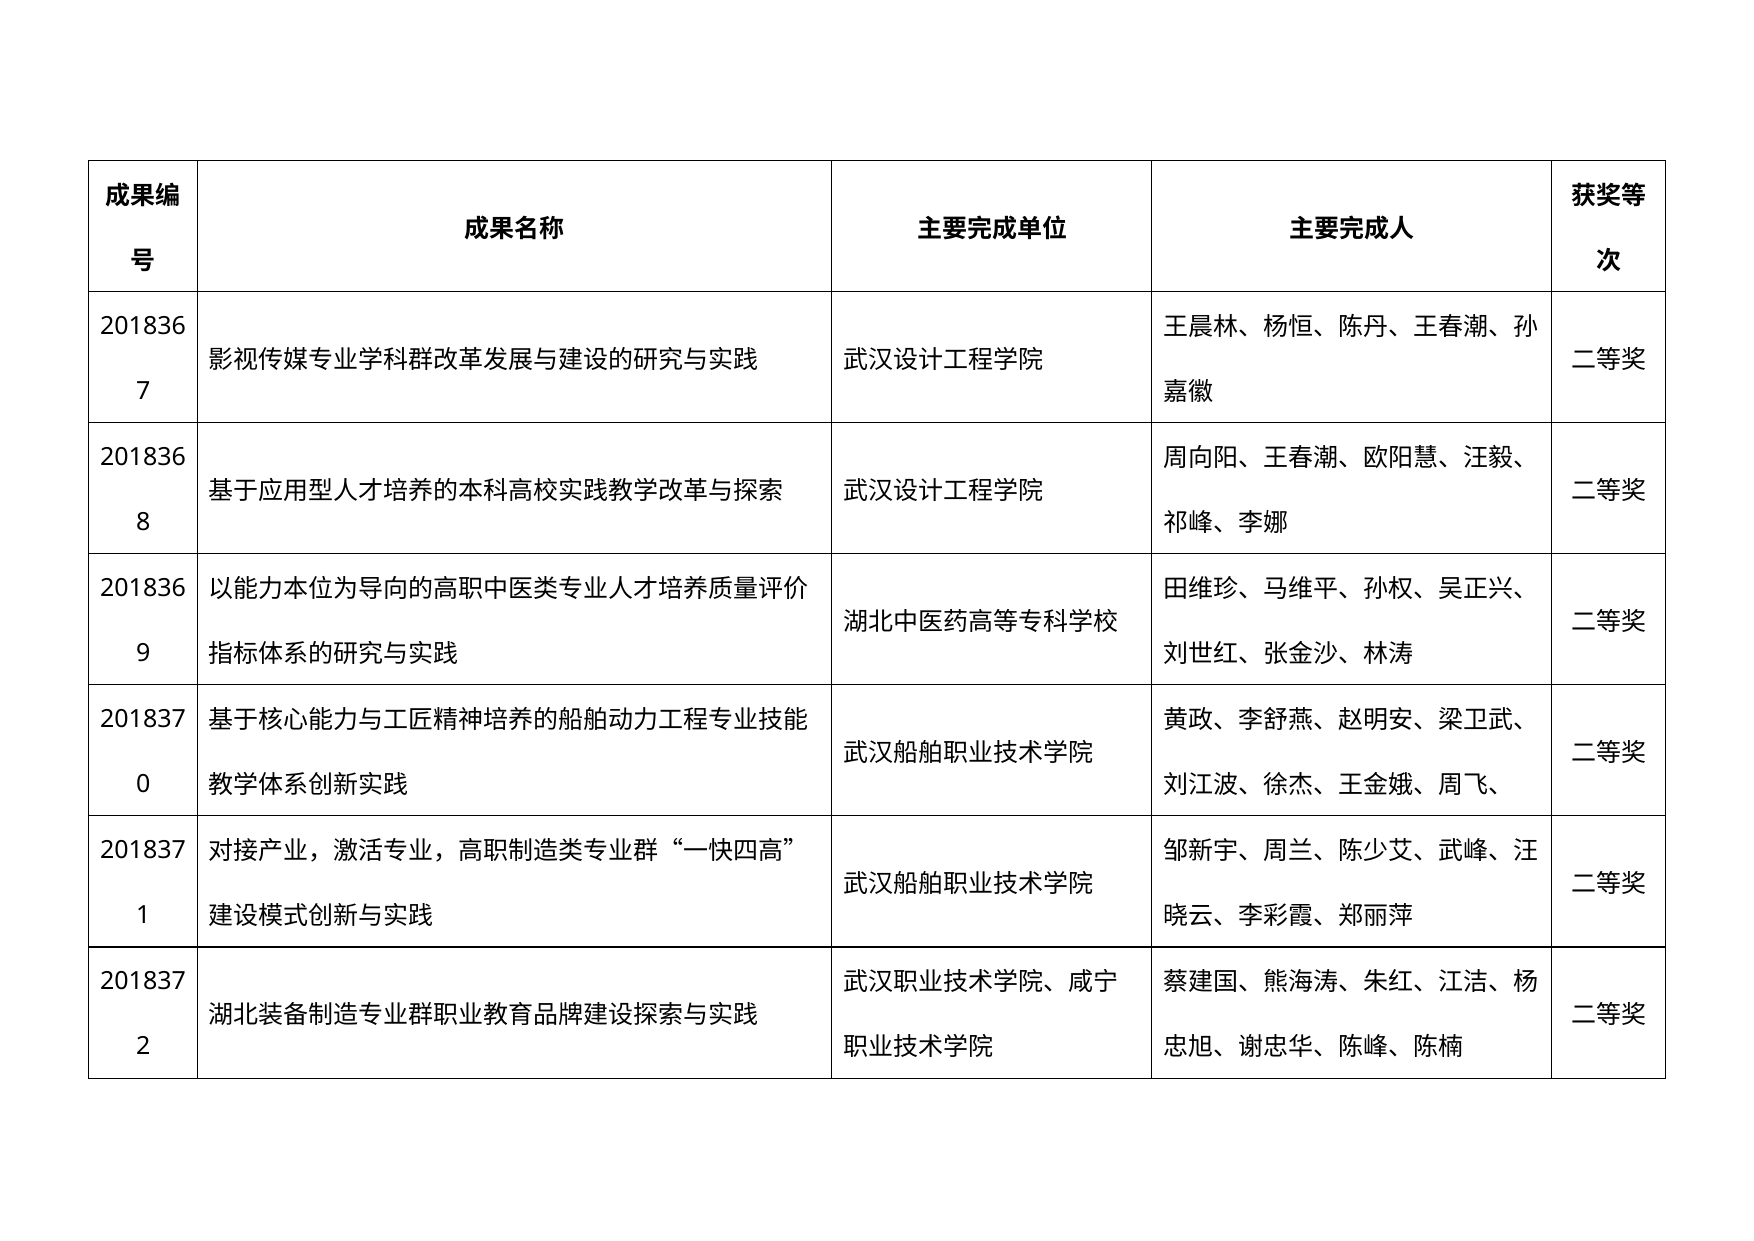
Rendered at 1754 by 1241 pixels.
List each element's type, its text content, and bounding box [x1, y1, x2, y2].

table_cell 湖北装备制造专业群职业教育品牌建设探索与实践 [198, 948, 831, 1077]
table_cell 2018368 [89, 423, 197, 553]
table_cell 二等奖 [1552, 948, 1665, 1077]
table_header 主要完成人 [1152, 161, 1551, 291]
table_cell 影视传媒专业学科群改革发展与建设的研究与实践 [198, 292, 831, 422]
table_cell 二等奖 [1552, 554, 1665, 684]
table_cell 二等奖 [1552, 685, 1665, 815]
table_cell 湖北中医药高等专科学校 [832, 554, 1151, 684]
table_cell 武汉船舶职业技术学院 [832, 685, 1151, 815]
table_cell 二等奖 [1552, 292, 1665, 422]
table_cell 2018367 [89, 292, 197, 422]
table_cell 田维珍、马维平、孙权、吴正兴、刘世红、张金沙、林涛 [1152, 554, 1551, 684]
table_cell 基于核心能力与工匠精神培养的船舶动力工程专业技能教学体系创新实践 [198, 685, 831, 815]
table_cell 二等奖 [1552, 423, 1665, 553]
table_cell 2018372 [89, 948, 197, 1077]
table_cell 武汉职业技术学院、咸宁职业技术学院 [832, 948, 1151, 1077]
table_cell 以能力本位为导向的高职中医类专业人才培养质量评价指标体系的研究与实践 [198, 554, 831, 684]
table_cell 2018371 [89, 816, 197, 946]
table_cell 武汉设计工程学院 [832, 423, 1151, 553]
table_cell 邹新宇、周兰、陈少艾、武峰、汪晓云、李彩霞、郑丽萍 [1152, 816, 1551, 946]
table_header 获奖等次 [1552, 161, 1665, 291]
table_header 主要完成单位 [832, 161, 1151, 291]
table_cell 王晨林、杨恒、陈丹、王春潮、孙嘉徽 [1152, 292, 1551, 422]
table_cell 周向阳、王春潮、欧阳慧、汪毅、祁峰、李娜 [1152, 423, 1551, 553]
table_cell 2018370 [89, 685, 197, 815]
table_header 成果编号 [89, 161, 197, 291]
table_cell 2018369 [89, 554, 197, 684]
table_cell 武汉船舶职业技术学院 [832, 816, 1151, 946]
table_cell 对接产业，激活专业，高职制造类专业群“一快四高”建设模式创新与实践 [198, 816, 831, 946]
table_cell 蔡建国、熊海涛、朱红、江洁、杨忠旭、谢忠华、陈峰、陈楠 [1152, 948, 1551, 1077]
table_cell 武汉设计工程学院 [832, 292, 1151, 422]
table_header 成果名称 [198, 161, 831, 291]
table_cell 黄政、李舒燕、赵明安、梁卫武、刘江波、徐杰、王金娥、周飞、 [1152, 685, 1551, 815]
table_cell 基于应用型人才培养的本科高校实践教学改革与探索 [198, 423, 831, 553]
table_cell 二等奖 [1552, 816, 1665, 946]
